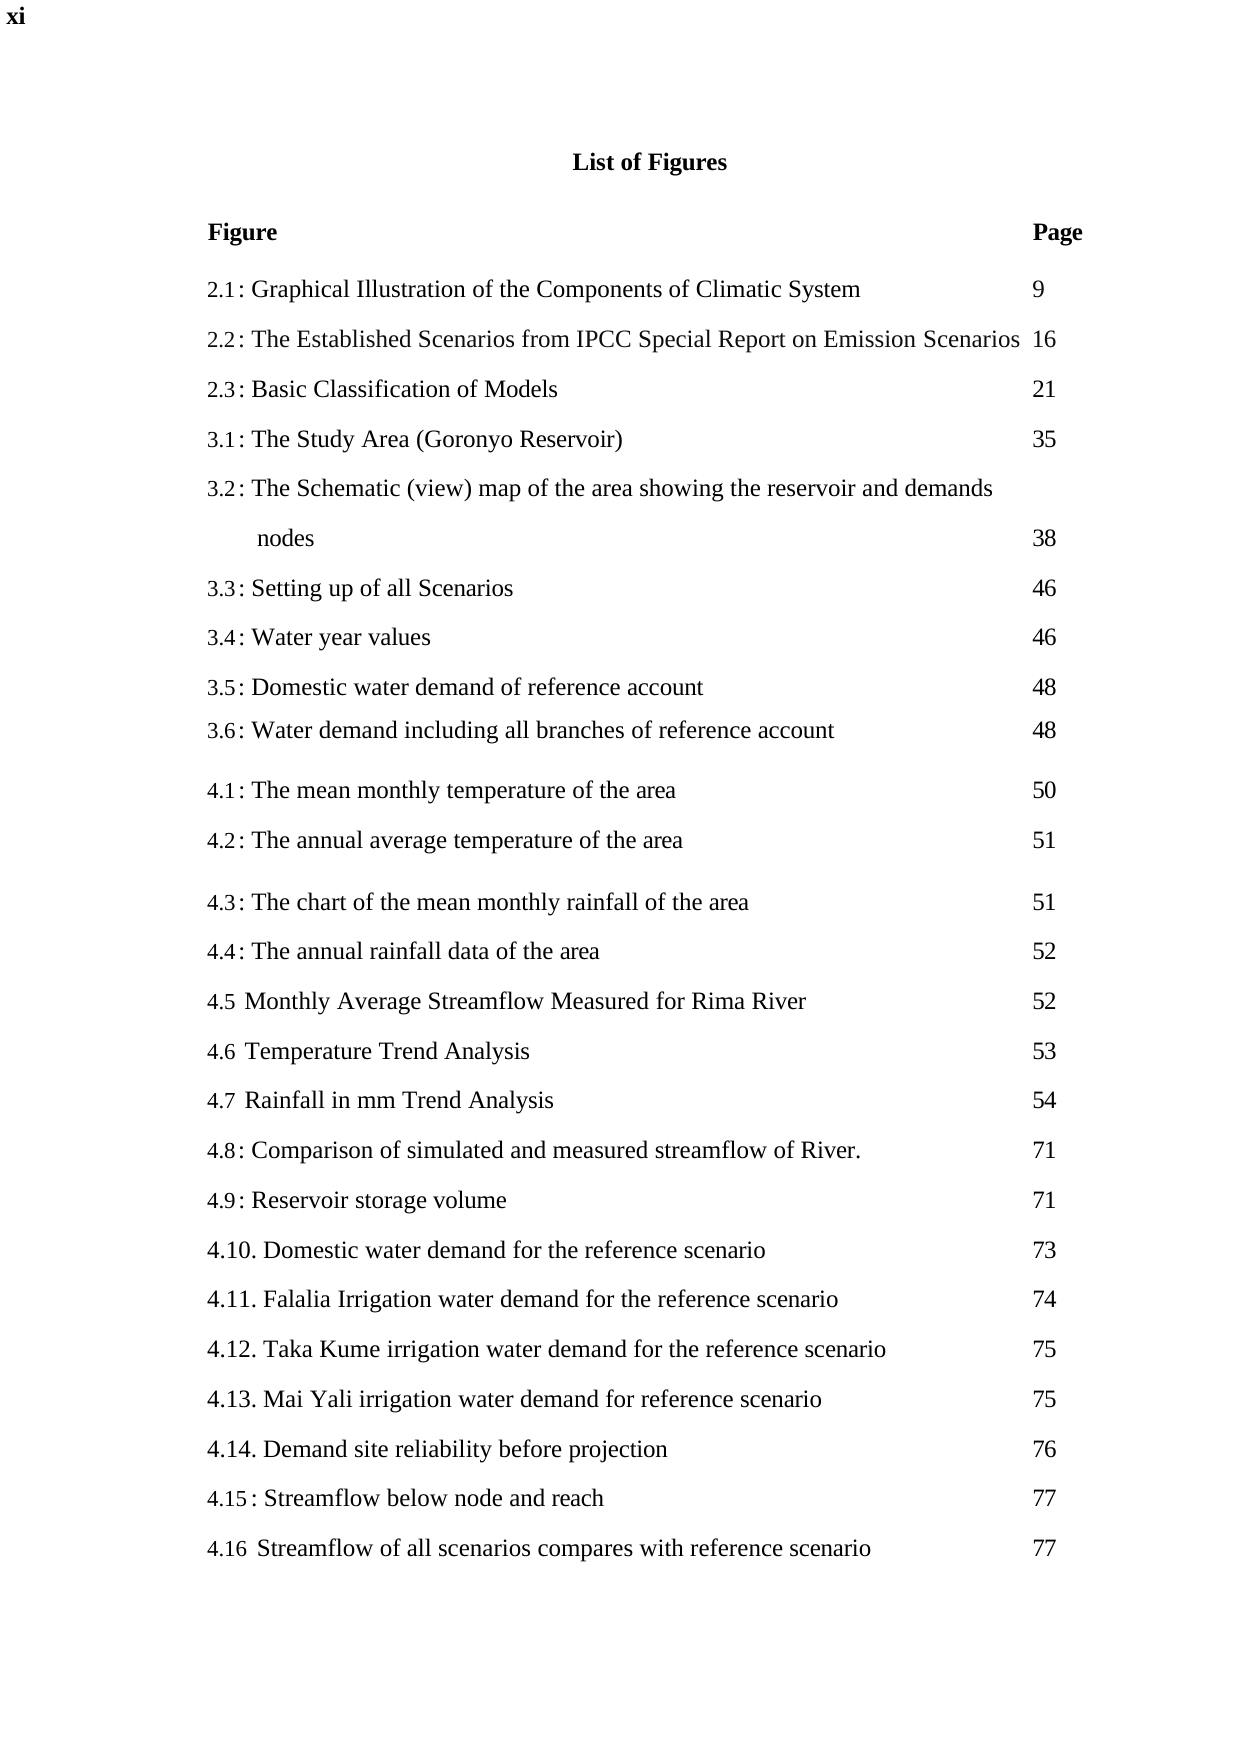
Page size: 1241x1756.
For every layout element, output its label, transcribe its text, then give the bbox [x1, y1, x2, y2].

list Taka Kume irrigation water demand for the reference scenario 75 [207, 1334, 1155, 1363]
list : The Study Area (Goronyo Reservoir) 35 [207, 424, 1155, 452]
list : The annual rainfall data of the area 52 [207, 936, 1155, 965]
list : Water demand including all branches of reference account 48 [207, 716, 1155, 744]
list : The annual average temperature of the area 51 [207, 825, 1155, 853]
list : The mean monthly temperature of the area 50 [207, 775, 1155, 804]
list : The Established Scenarios from IPCC Special Report on Emission Scenarios 16 [207, 324, 1155, 353]
list : Comparison of simulated and measured streamflow of River. 71 [207, 1135, 1155, 1164]
list : The Schematic (view) map of the area showing the reservoir and demands nodes 38 [207, 473, 1058, 552]
list : Domestic water demand of reference account 48 [207, 672, 1155, 701]
list : Reservoir storage volume 71 [207, 1185, 1155, 1214]
list : Water year values 46 [207, 622, 1155, 651]
list : Setting up of all Scenarios 46 [207, 573, 1155, 601]
list Rainfall in mm Trend Analysis 54 [207, 1085, 1155, 1114]
list Monthly Average Streamflow Measured for Rima River 52 [207, 986, 1155, 1015]
list : The chart of the mean monthly rainfall of the area 51 [207, 887, 1155, 915]
list Falalia Irrigation water demand for the reference scenario 74 [207, 1284, 1155, 1313]
subtitle List of Figures [210, 147, 1090, 176]
list : Graphical Illustration of the Components of Climatic System 9 [207, 274, 1155, 303]
list Demand site reliability before projection 76 [207, 1434, 1155, 1462]
list : Basic Classification of Models 21 [207, 374, 1155, 403]
list Domestic water demand for the reference scenario 73 [207, 1235, 1155, 1263]
list Temperature Trend Analysis 53 [207, 1036, 1155, 1065]
list Mai Yali irrigation water demand for reference scenario 75 [207, 1384, 1155, 1413]
list : Streamflow below node and reach 77 [207, 1483, 1155, 1512]
list Streamflow of all scenarios compares with reference scenario 77 [207, 1533, 1155, 1562]
text Figure Page [175, 217, 1116, 246]
